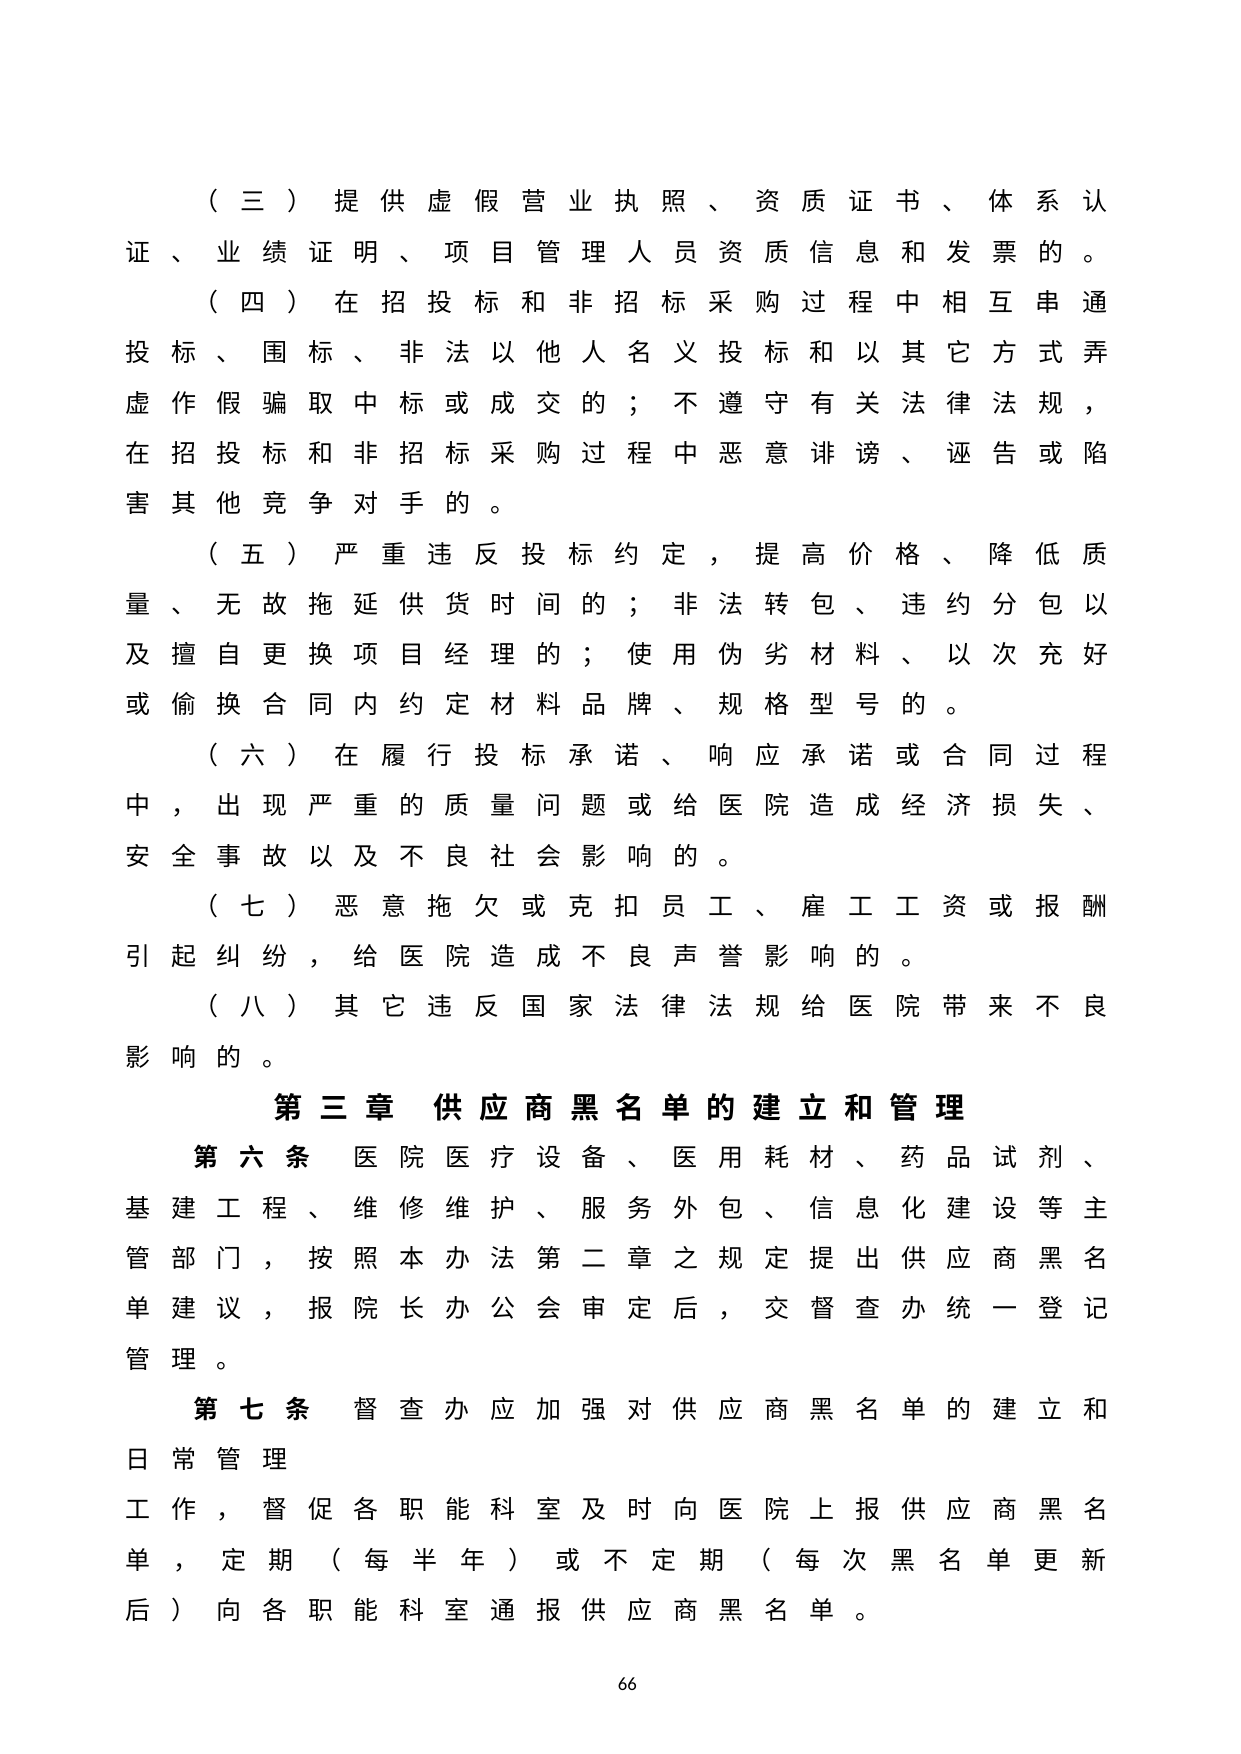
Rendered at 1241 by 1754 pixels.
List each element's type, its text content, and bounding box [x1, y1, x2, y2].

text 第七条 督查办应加强对供应商黑名单的建立和日常管理 [125, 1382, 1129, 1483]
text （六）在履行投标承诺、响应承诺或合同过程中，出现严重的质量问题或给医院造成经济损失、安全事故以及不良社会影响的。 [125, 728, 1129, 879]
text （五）严重违反投标约定，提高价格、降低质量、无故拖延供货时间的；非法转包、违约分包以及擅自更换项目经理的；使用伪劣材料、以次充好或偷换合同内约定材料品牌、规格型号的。 [125, 527, 1129, 728]
text （八）其它违反国家法律法规给医院带来不良影响的。 [125, 980, 1129, 1081]
text 第六条 医院医疗设备、医用耗材、药品试剂、基建工程、维修维护、服务外包、信息化建设等主管部门，按照本办法第二章之规定提出供应商黑名单建议，报院长办公会审定后，交督查办统一登记管理。 [125, 1131, 1129, 1382]
text 工作，督促各职能科室及时向医院上报供应商黑名单，定期（每半年）或不定期（每次黑名单更新后）向各职能科室通报供应商黑名单。 [125, 1483, 1129, 1634]
text （四）在招投标和非招标采购过程中相互串通投标、围标、非法以他人名义投标和以其它方式弄虚作假骗取中标或成交的；不遵守有关法律法规，在招投标和非招标采购过程中恶意诽谤、诬告或陷害其他竞争对手的。 [125, 276, 1129, 527]
text （七）恶意拖欠或克扣员工、雇工工资或报酬引起纠纷，给医院造成不良声誉影响的。 [125, 879, 1129, 980]
text （三）提供虚假营业执照、资质证书、体系认证、业绩证明、项目管理人员资质信息和发票的。 [125, 175, 1129, 276]
text 第三章 供应商黑名单的建立和管理 [125, 1081, 1129, 1131]
